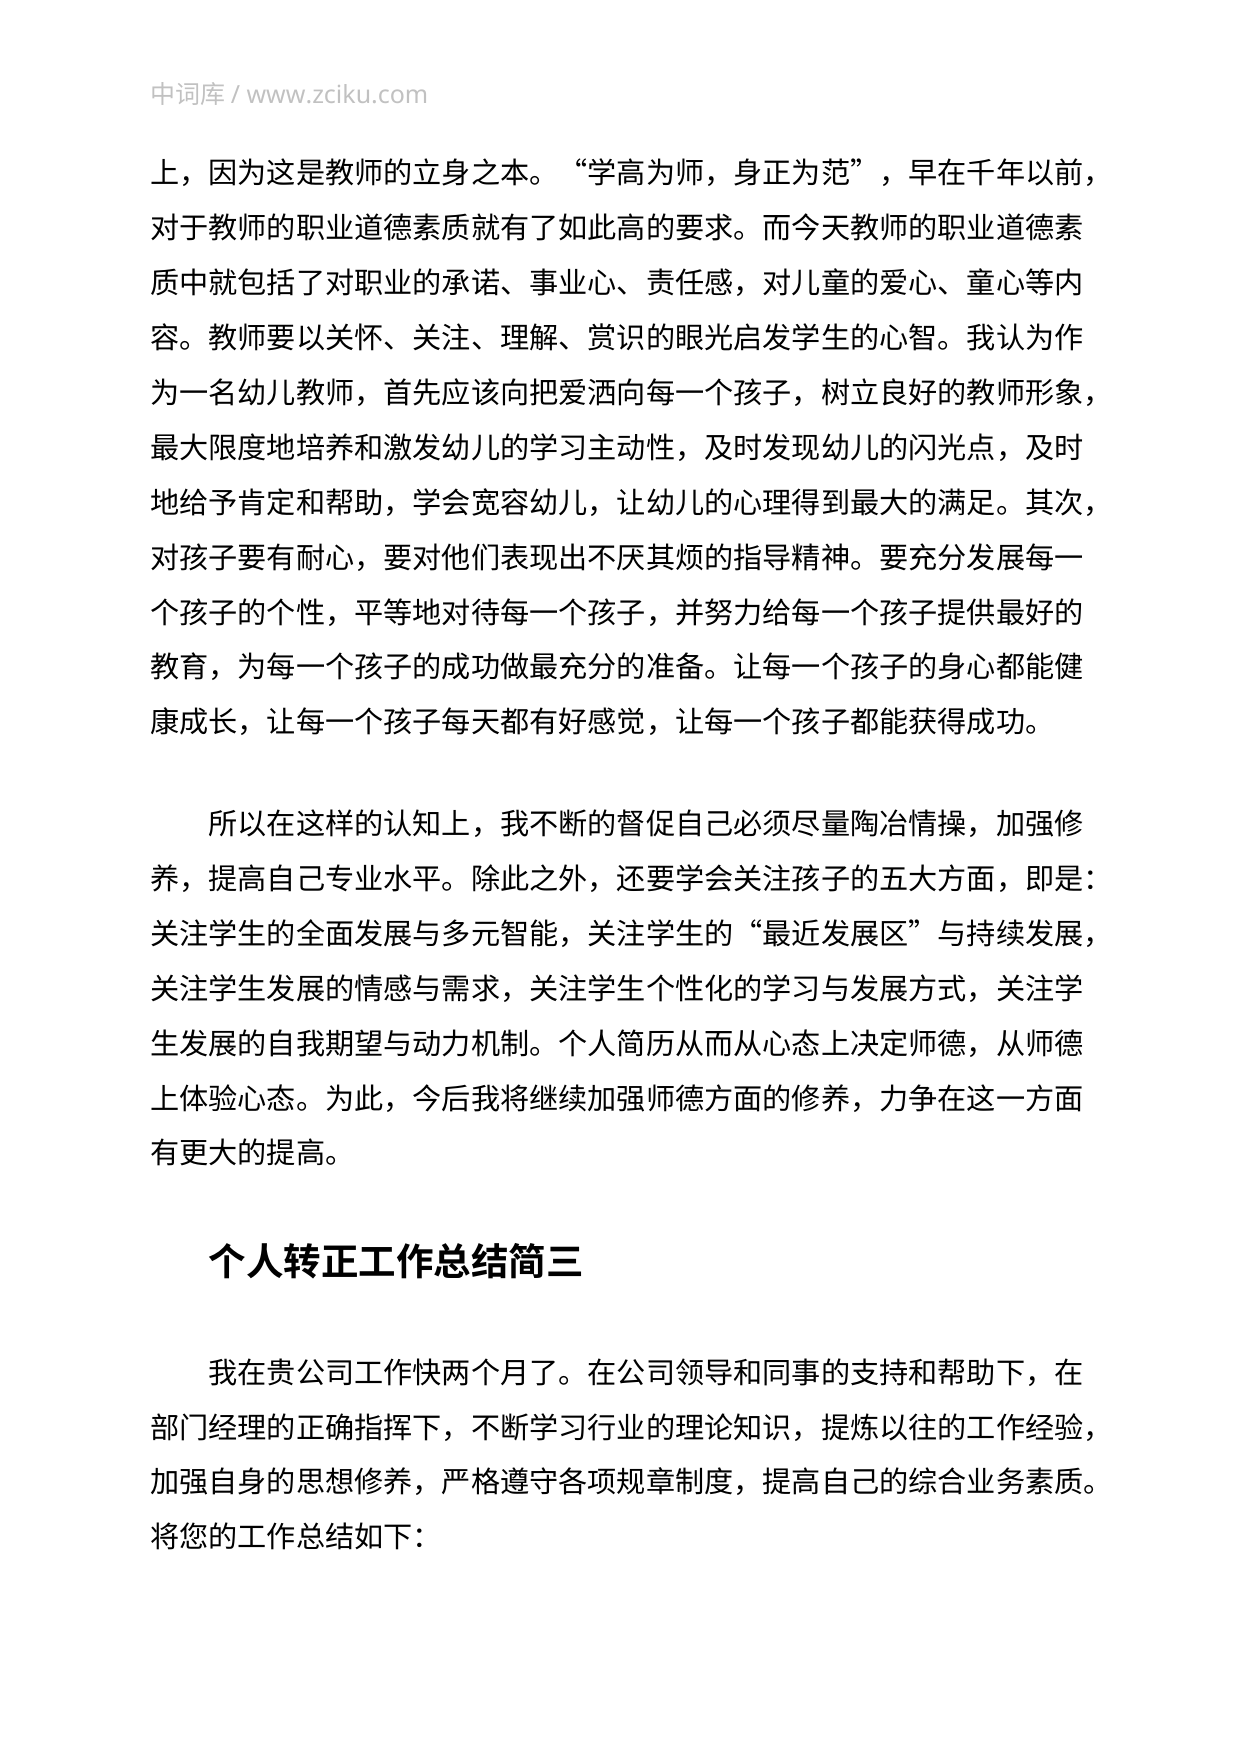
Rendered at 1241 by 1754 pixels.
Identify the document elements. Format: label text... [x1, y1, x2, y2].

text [150, 150, 1090, 741]
text 我在贵公司工作快两个月了。在公司领导和同事的支持和帮助下，在部门经理的正确指挥下，不断学习行业的理论知识，提炼以往的工作经验，加强自身的思想修养，严格遵守各项规章制度，提高自己的综合业务素质。将您的工作总结如下： [150, 1349, 1090, 1556]
text 个人转正工作总结简三 [150, 1232, 1090, 1286]
text 所以在这样的认知上，我不断的督促自己必须尽量陶冶情操，加强修养，提高自己专业水平。除此之外，还要学会关注孩子的五大方面，即是：关注学生的全面发展与多元智能，关注学生的“最近发展区”与持续发展，关注学生发展的情感与需求，关注学生个性化的学习与发展方式，关注学生发展的自我期望与动力机制。个人简历从而从心态上决定师德，从师德上体验心态。为此，今后我将继续加强师德方面的修养，力争在这一方面有更大的提高。 [150, 801, 1090, 1172]
